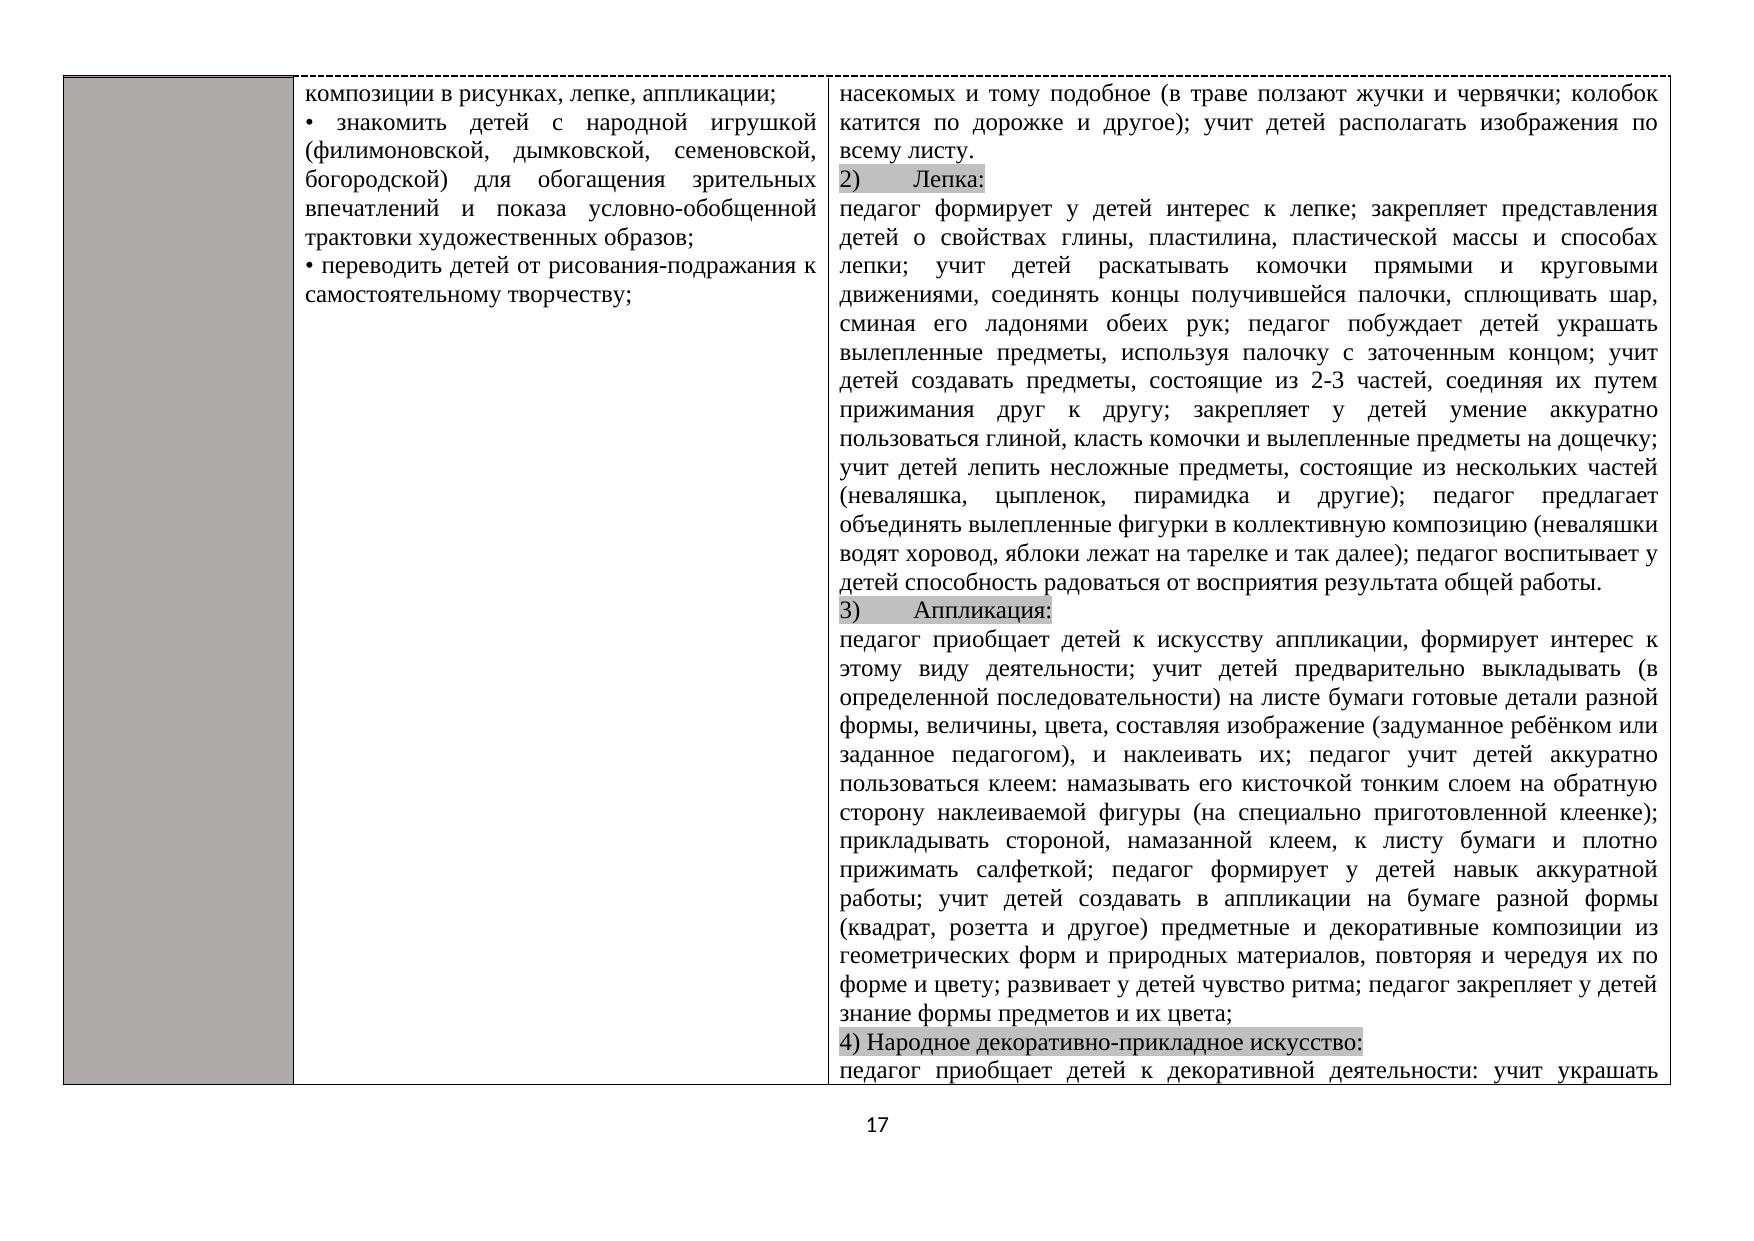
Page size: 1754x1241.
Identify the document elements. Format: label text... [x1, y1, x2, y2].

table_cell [294, 75, 828, 1084]
